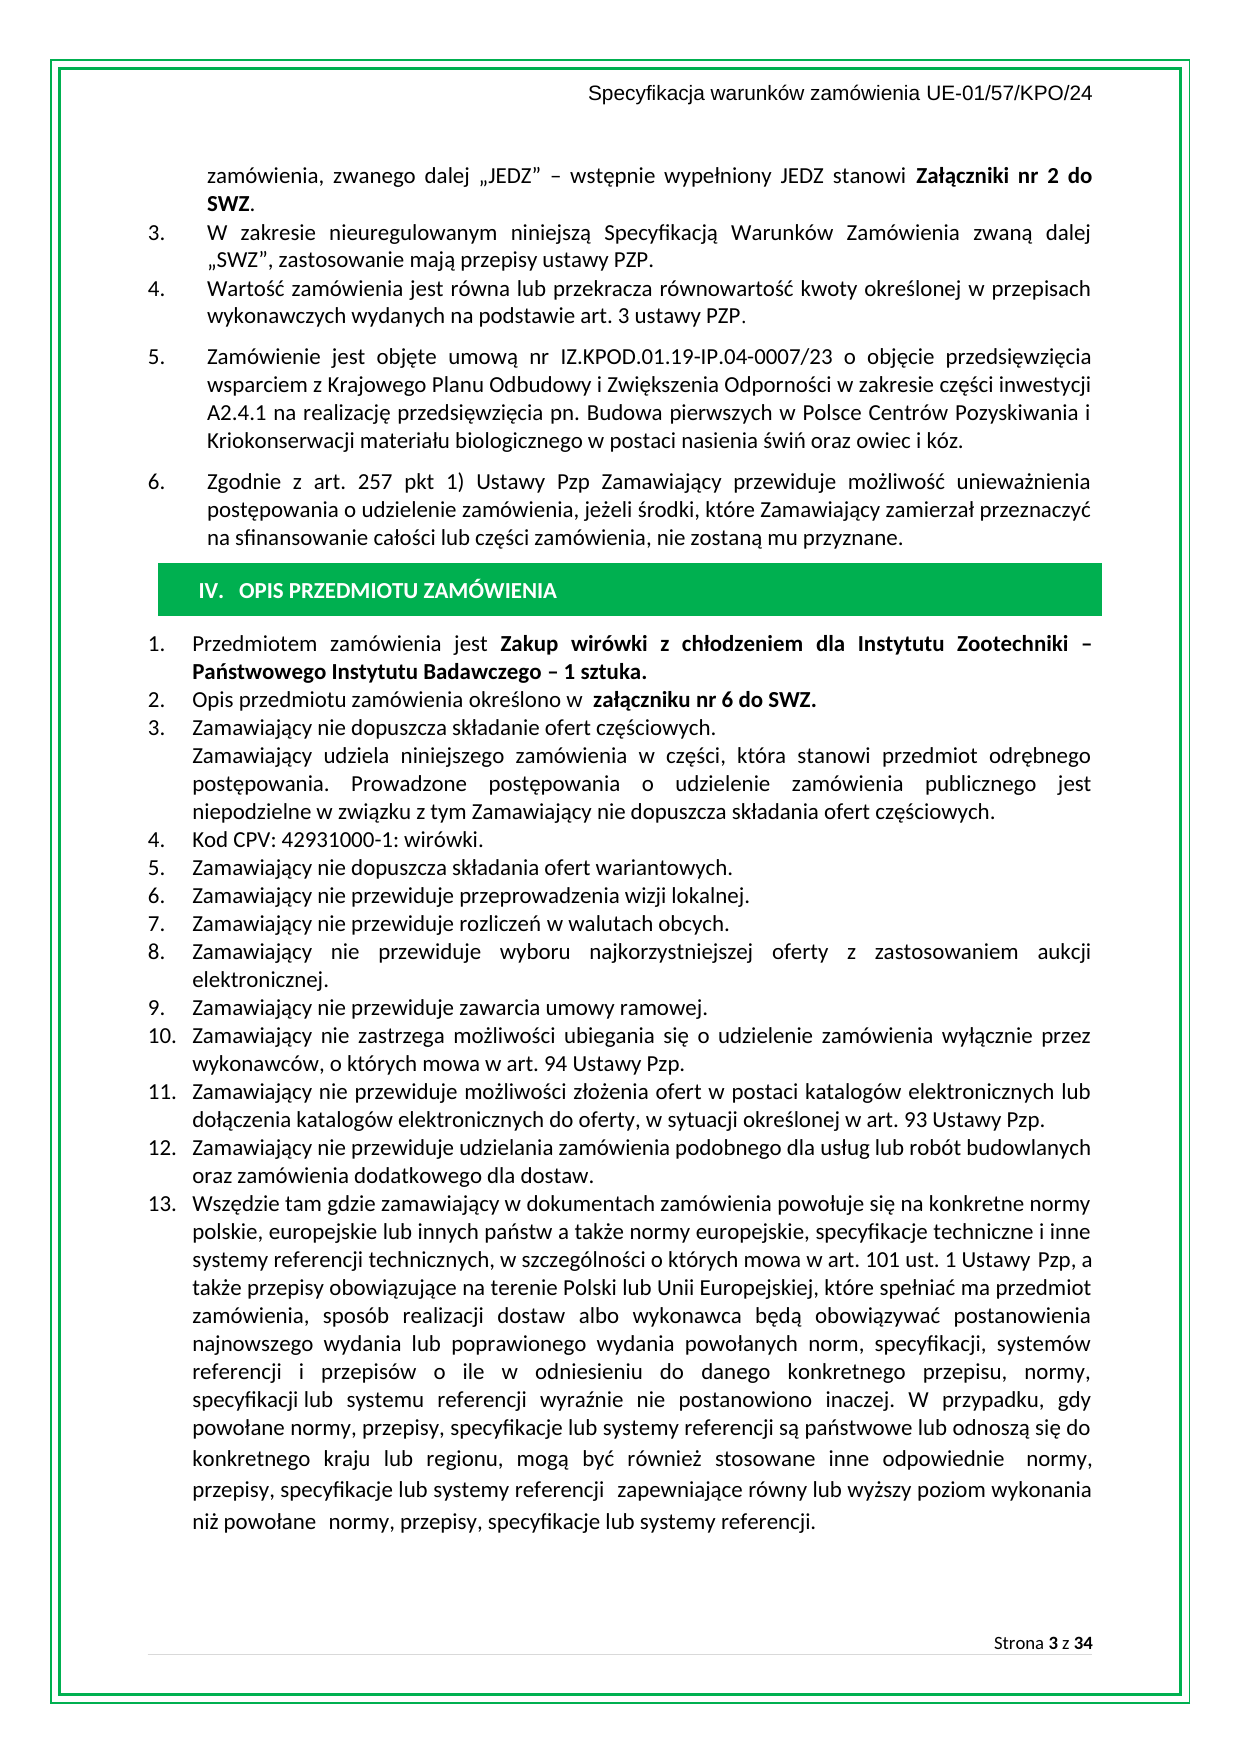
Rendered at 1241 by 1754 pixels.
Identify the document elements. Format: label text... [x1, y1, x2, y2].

list Zamawiający nie przewiduje możliwości złożenia ofert w postaci katalogów elektronicznych lub dołączenia katalogów elektronicznych do oferty, w sytuacji określonej w art. 93 Ustawy Pzp. [148, 1077, 1092, 1133]
list Zamawiający nie dopuszcza składanie ofert częściowych. [148, 713, 1092, 741]
list Zamawiający nie przewiduje zawarcia umowy ramowej. [148, 993, 1092, 1021]
list Zamawiający nie przewiduje rozliczeń w walutach obcych. [148, 909, 1092, 937]
list Zamawiający nie dopuszcza składania ofert wariantowych. [148, 853, 1092, 881]
text Zamawiający udziela niniejszego zamówienia w części, która stanowi przedmiot odrębnego postępowania. Prowadzone postępowania o udzielenie zamówienia publicznego jest niepodzielne w związku z tym Zamawiający nie dopuszcza składania ofert częściowych. [192, 741, 1092, 825]
list Zamawiający nie przewiduje wyboru najkorzystniejszej oferty z zastosowaniem aukcji elektronicznej. [148, 937, 1092, 993]
list Opis przedmiotu zamówienia określono w załączniku nr 6 do SWZ. [148, 685, 1092, 713]
list Zamawiający nie przewiduje udzielania zamówienia podobnego dla usług lub robót budowlanych oraz zamówienia dodatkowego dla dostaw. [148, 1133, 1092, 1189]
list W zakresie nieuregulowanym niniejszą Specyfikacją Warunków Zamówienia zwaną dalej „SWZ”, zastosowanie mają przepisy ustawy PZP. [148, 218, 1092, 274]
list Zgodnie z art. 257 pkt 1) Ustawy Pzp Zamawiający przewiduje możliwość unieważnienia postępowania o udzielenie zamówienia, jeżeli środki, które Zamawiający zamierzał przeznaczyć na sfinansowanie całości lub części zamówienia, nie zostaną mu przyznane. [148, 467, 1092, 551]
list Zamówienie jest objęte umową nr IZ.KPOD.01.19-IP.04-0007/23 o objęcie przedsięwzięcia wsparciem z Krajowego Planu Odbudowy i Zwiększenia Odporności w zakresie części inwestycji A2.4.1 na realizację przedsięwzięcia pn. Budowa pierwszych w Polsce Centrów Pozyskiwania i Kriokonserwacji materiału biologicznego w postaci nasienia świń oraz owiec i kóz. [148, 342, 1092, 454]
list Zamawiający nie zastrzega możliwości ubiegania się o udzielenie zamówienia wyłącznie przez wykonawców, o których mowa w art. 94 Ustawy Pzp. [148, 1021, 1092, 1077]
list Wszędzie tam gdzie zamawiający w dokumentach zamówienia powołuje się na konkretne normy polskie, europejskie lub innych państw a także normy europejskie, specyfikacje techniczne i inne systemy referencji technicznych, w szczególności o których mowa w art. 101 ust. 1 Ustawy Pzp, a także przepisy obowiązujące na terenie Polski lub Unii Europejskiej, które spełniać ma przedmiot zamówienia, sposób realizacji dostaw albo wykonawca będą obowiązywać postanowienia najnowszego wydania lub poprawionego wydania powołanych norm, specyfikacji, systemów referencji i przepisów o ile w odniesieniu do danego konkretnego przepisu, normy, specyfikacji lub systemu referencji wyraźnie nie postanowiono inaczej. W przypadku, gdy powołane normy, przepisy, specyfikacje lub systemy referencji są państwowe lub odnoszą się do konkretnego kraju lub regionu, mogą być również stosowane inne odpowiednie normy, przepisy, specyfikacje lub systemy referencji zapewniające równy lub wyższy poziom wykonania niż powołane normy, przepisy, specyfikacje lub systemy referencji. [148, 1189, 1092, 1535]
list Wartość zamówienia jest równa lub przekracza równowartość kwoty określonej w przepisach wykonawczych wydanych na podstawie art. 3 ustawy PZP. [148, 274, 1092, 330]
list Kod CPV: 42931000-1: wirówki. [148, 825, 1092, 853]
list Przedmiotem zamówienia jest Zakup wirówki z chłodzeniem dla Instytutu Zootechniki – Państwowego Instytutu Badawczego – 1 sztuka. [148, 629, 1092, 685]
list Zamawiający nie przewiduje przeprowadzenia wizji lokalnej. [148, 881, 1092, 909]
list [148, 162, 1092, 218]
table_header OPIS PRZEDMIOTU ZAMÓWIENIA [158, 563, 1102, 616]
